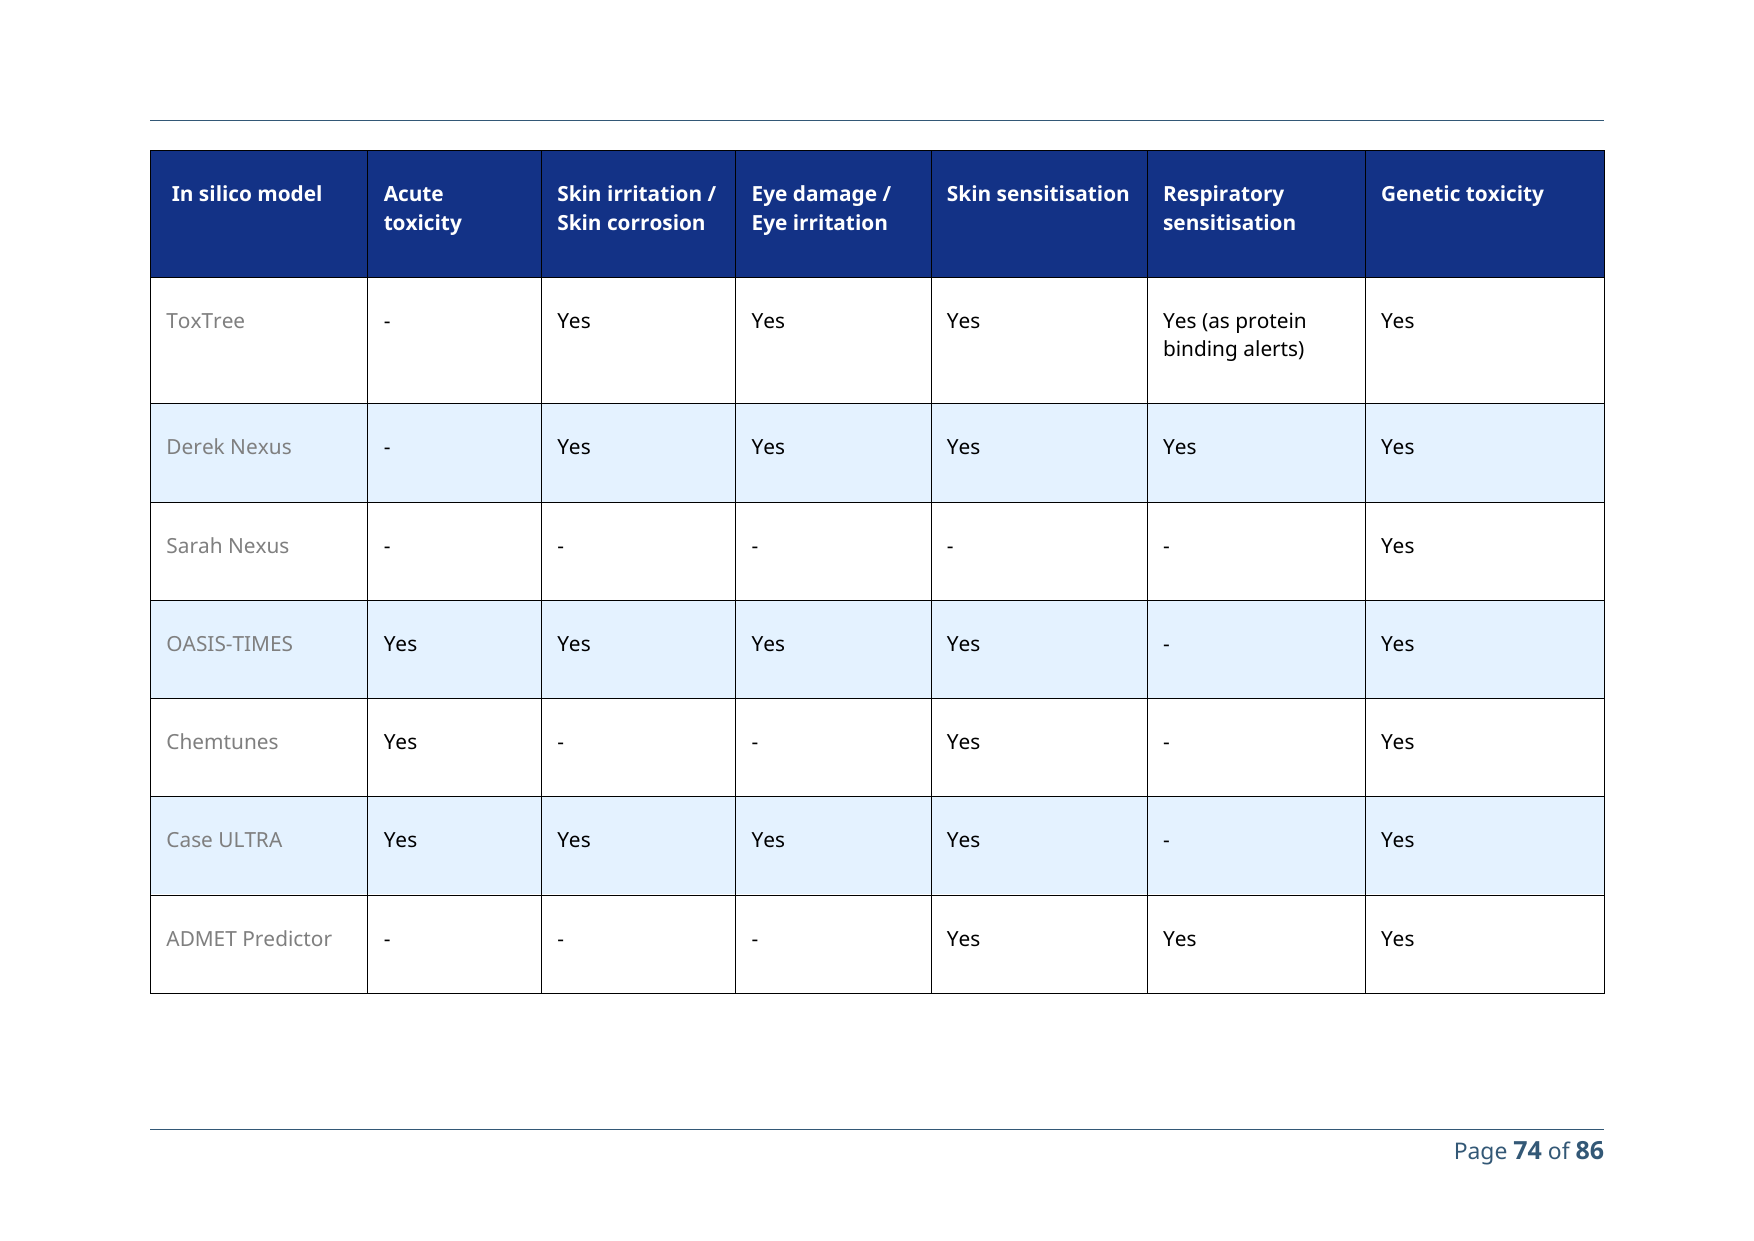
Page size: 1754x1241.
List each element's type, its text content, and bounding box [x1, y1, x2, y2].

table_cell Yes [542, 278, 735, 403]
table_cell - [1148, 503, 1365, 600]
table_cell Yes [932, 896, 1147, 993]
table_header Skin irritation / Skin corrosion [542, 151, 735, 277]
table_cell - [1148, 797, 1365, 894]
table_cell Yes [542, 601, 735, 698]
table_cell Yes [1366, 699, 1604, 796]
table_cell Yes [932, 699, 1147, 796]
table_header Acute toxicity [368, 151, 541, 277]
table_cell Yes [736, 797, 931, 894]
table_cell - [736, 896, 931, 993]
table_cell - [1148, 601, 1365, 698]
table_cell ToxTree [151, 278, 367, 403]
table_cell - [736, 503, 931, 600]
table_header Skin sensitisation [932, 151, 1147, 277]
table_cell - [1148, 699, 1365, 796]
table_cell Yes [932, 404, 1147, 502]
table_header Respiratory sensitisation [1148, 151, 1365, 277]
table_cell Yes [932, 278, 1147, 403]
table_cell - [932, 503, 1147, 600]
table_cell Yes [932, 601, 1147, 698]
table_cell Yes [1366, 797, 1604, 894]
table_cell Yes [368, 797, 541, 894]
table_cell Yes [1366, 503, 1604, 600]
table_cell - [736, 699, 931, 796]
table_cell - [368, 278, 541, 403]
table_cell Yes [368, 699, 541, 796]
table_cell - [368, 896, 541, 993]
table_header Genetic toxicity [1366, 151, 1604, 277]
table_cell ADMET Predictor [151, 896, 367, 993]
table_cell Yes [542, 797, 735, 894]
table_header Eye damage / Eye irritation [736, 151, 931, 277]
table_cell Yes [1148, 404, 1365, 502]
table_cell - [542, 699, 735, 796]
table_cell Chemtunes [151, 699, 367, 796]
table_cell Yes [1366, 601, 1604, 698]
table_cell Yes [542, 404, 735, 502]
table_cell - [368, 503, 541, 600]
table_cell Yes [1148, 896, 1365, 993]
table_cell - [542, 896, 735, 993]
table_cell Yes [932, 797, 1147, 894]
table_cell Yes [736, 601, 931, 698]
table_cell Derek Nexus [151, 404, 367, 502]
table_cell Yes [368, 601, 541, 698]
table_cell - [542, 503, 735, 600]
table_cell Yes (as protein binding alerts) [1148, 278, 1365, 403]
table_cell Yes [736, 404, 931, 502]
table_cell Sarah Nexus [151, 503, 367, 600]
table_cell OASIS-TIMES [151, 601, 367, 698]
table_cell Yes [1366, 278, 1604, 403]
table_cell Yes [1366, 896, 1604, 993]
table_cell - [368, 404, 541, 502]
table_cell Yes [736, 278, 931, 403]
table_header In silico model [151, 151, 367, 277]
table_cell Case ULTRA [151, 797, 367, 894]
table_cell Yes [1366, 404, 1604, 502]
